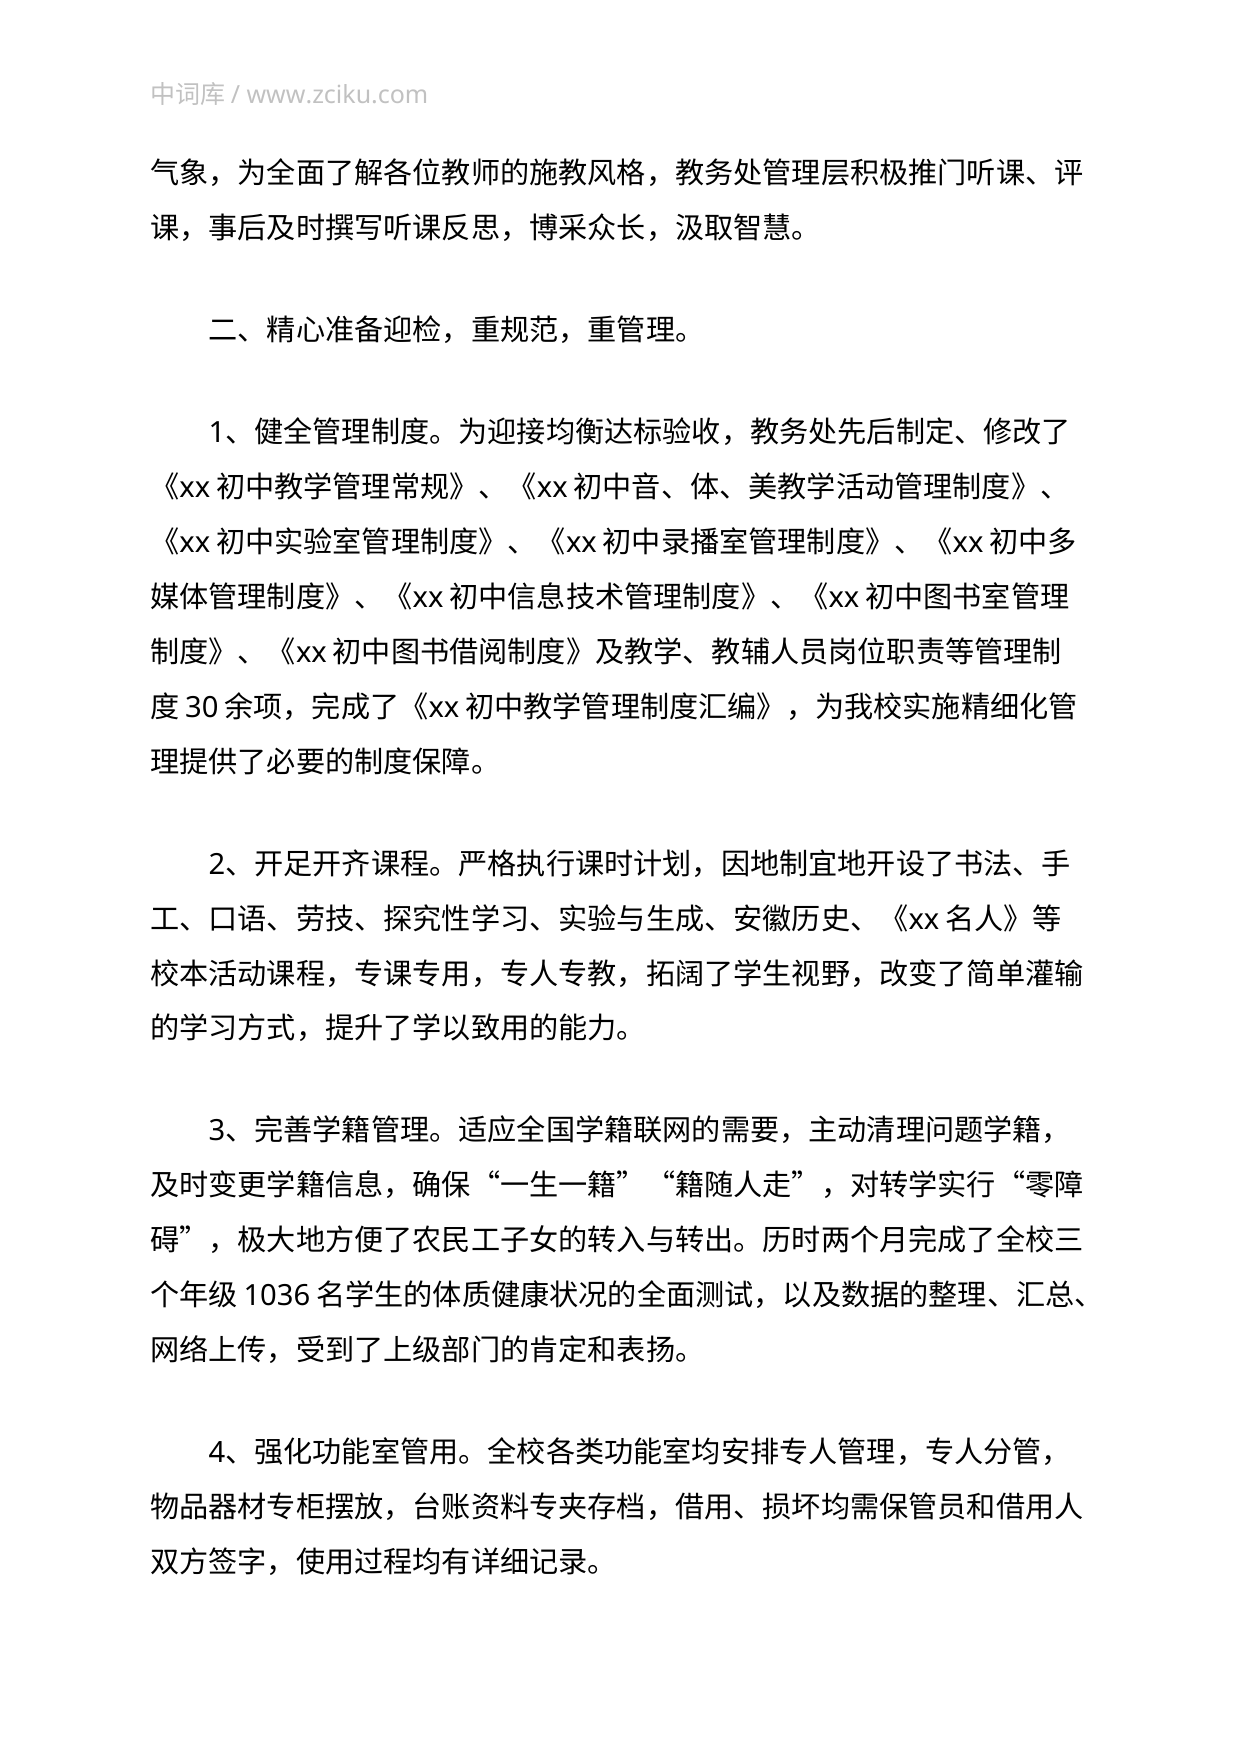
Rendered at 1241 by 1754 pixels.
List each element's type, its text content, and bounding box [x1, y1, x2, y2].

text 二、精心准备迎检，重规范，重管理。 [150, 307, 1090, 349]
text 4、强化功能室管用。全校各类功能室均安排专人管理，专人分管，物品器材专柜摆放，台账资料专夹存档，借用、损坏均需保管员和借用人双方签字，使用过程均有详细记录。 [150, 1428, 1090, 1581]
text 1、健全管理制度。为迎接均衡达标验收，教务处先后制定、修改了《xx初中教学管理常规》、《xx初中音、体、美教学活动管理制度》、《xx初中实验室管理制度》、《xx初中录播室管理制度》、《xx初中多媒体管理制度》、《xx初中信息技术管理制度》、《xx初中图书室管理制度》、《xx初中图书借阅制度》及教学、教辅人员岗位职责等管理制度30余项，完成了《xx初中教学管理制度汇编》，为我校实施精细化管理提供了必要的制度保障。 [150, 408, 1090, 781]
text 3、完善学籍管理。适应全国学籍联网的需要，主动清理问题学籍，及时变更学籍信息，确保“一生一籍”“籍随人走”，对转学实行“零障碍”，极大地方便了农民工子女的转入与转出。历时两个月完成了全校三个年级1036名学生的体质健康状况的全面测试，以及数据的整理、汇总、网络上传，受到了上级部门的肯定和表扬。 [150, 1107, 1090, 1369]
text 2、开足开齐课程。严格执行课时计划，因地制宜地开设了书法、手工、口语、劳技、探究性学习、实验与生成、安徽历史、《xx名人》等校本活动课程，专课专用，专人专教，拓阔了学生视野，改变了简单灌输的学习方式，提升了学以致用的能力。 [150, 840, 1090, 1047]
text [150, 150, 1090, 247]
